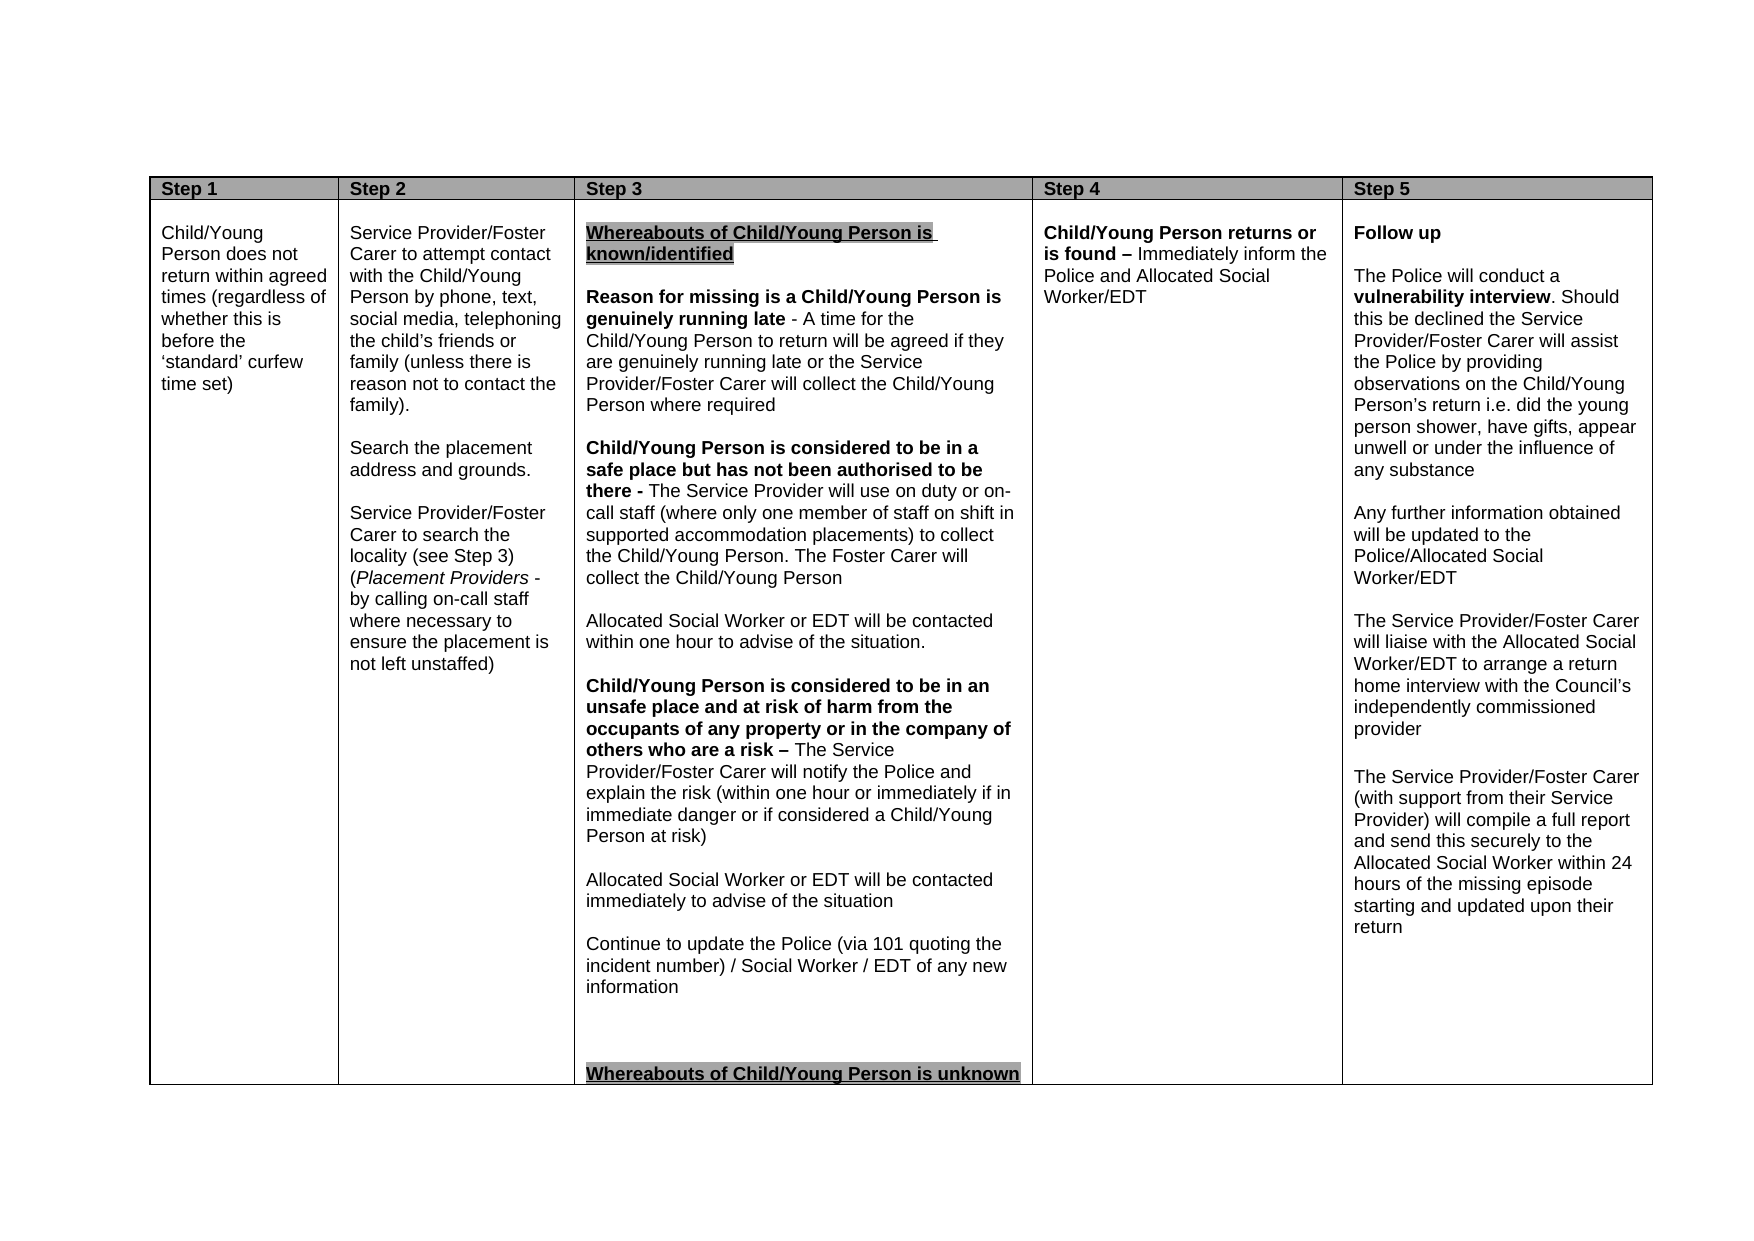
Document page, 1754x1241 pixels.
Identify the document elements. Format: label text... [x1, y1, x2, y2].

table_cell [151, 200, 338, 1084]
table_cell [1343, 200, 1652, 1084]
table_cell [1033, 200, 1342, 1084]
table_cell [575, 200, 1032, 1084]
table_header Step 4 [1033, 178, 1342, 199]
table_header Step 5 [1343, 178, 1652, 199]
table_header Step 1 [151, 178, 338, 199]
table_header Step 2 [339, 178, 574, 199]
table_header Step 3 [575, 178, 1032, 199]
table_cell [339, 200, 574, 1084]
